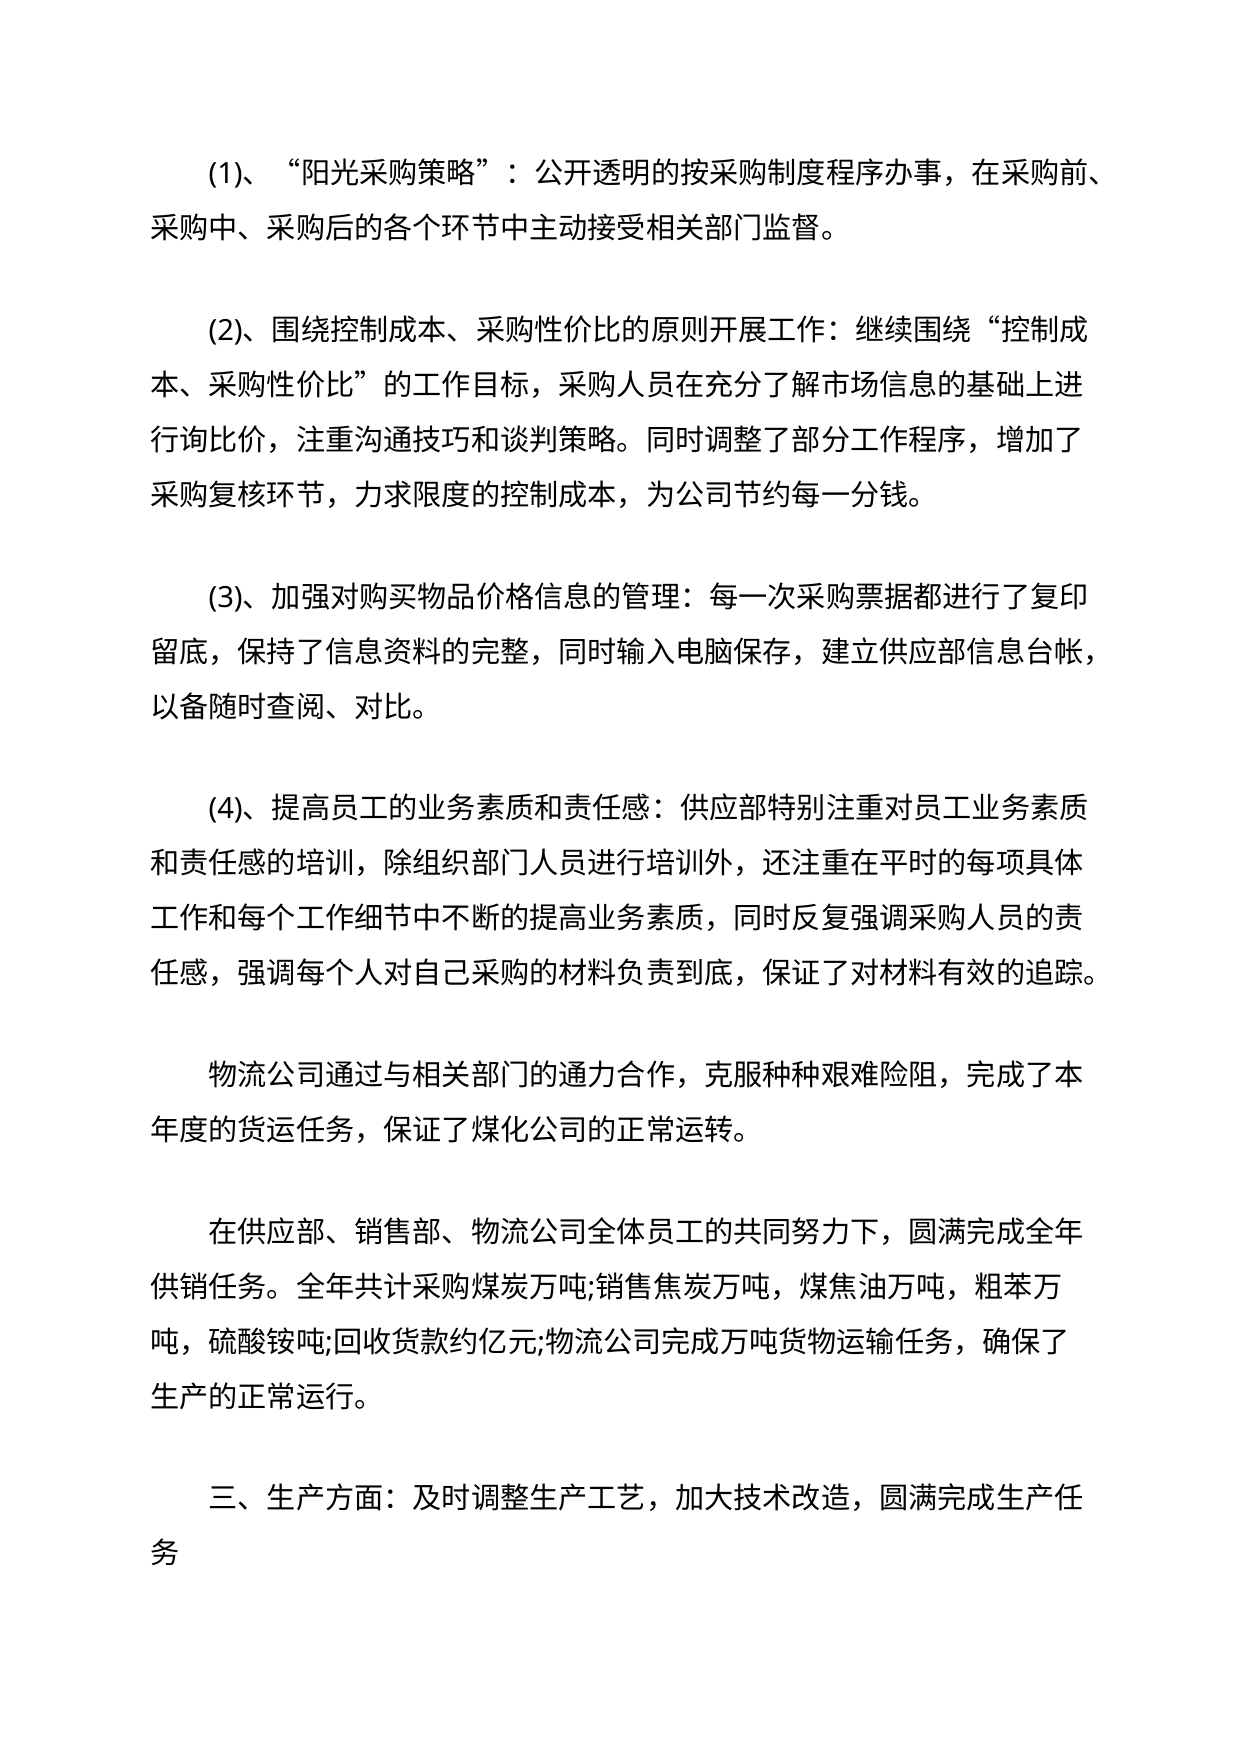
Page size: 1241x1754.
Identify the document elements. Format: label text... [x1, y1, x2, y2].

text 物流公司通过与相关部门的通力合作，克服种种艰难险阻，完成了本年度的货运任务，保证了煤化公司的正常运转。 [150, 1052, 1090, 1149]
text (1)、“阳光采购策略”：公开透明的按采购制度程序办事，在采购前、采购中、采购后的各个环节中主动接受相关部门监督。 [150, 150, 1090, 247]
text 在供应部、销售部、物流公司全体员工的共同努力下，圆满完成全年供销任务。全年共计采购煤炭万吨;销售焦炭万吨，煤焦油万吨，粗苯万吨，硫酸铵吨;回收货款约亿元;物流公司完成万吨货物运输任务，确保了生产的正常运行。 [150, 1208, 1090, 1415]
text 三、生产方面：及时调整生产工艺，加大技术改造，圆满完成生产任务 [150, 1475, 1090, 1572]
text (2)、围绕控制成本、采购性价比的原则开展工作：继续围绕“控制成本、采购性价比”的工作目标，采购人员在充分了解市场信息的基础上进行询比价，注重沟通技巧和谈判策略。同时调整了部分工作程序，增加了采购复核环节，力求限度的控制成本，为公司节约每一分钱。 [150, 307, 1090, 514]
text (4)、提高员工的业务素质和责任感：供应部特别注重对员工业务素质和责任感的培训，除组织部门人员进行培训外，还注重在平时的每项具体工作和每个工作细节中不断的提高业务素质，同时反复强调采购人员的责任感，强调每个人对自己采购的材料负责到底，保证了对材料有效的追踪。 [150, 785, 1090, 992]
text (3)、加强对购买物品价格信息的管理：每一次采购票据都进行了复印留底，保持了信息资料的完整，同时输入电脑保存，建立供应部信息台帐，以备随时查阅、对比。 [150, 573, 1090, 726]
